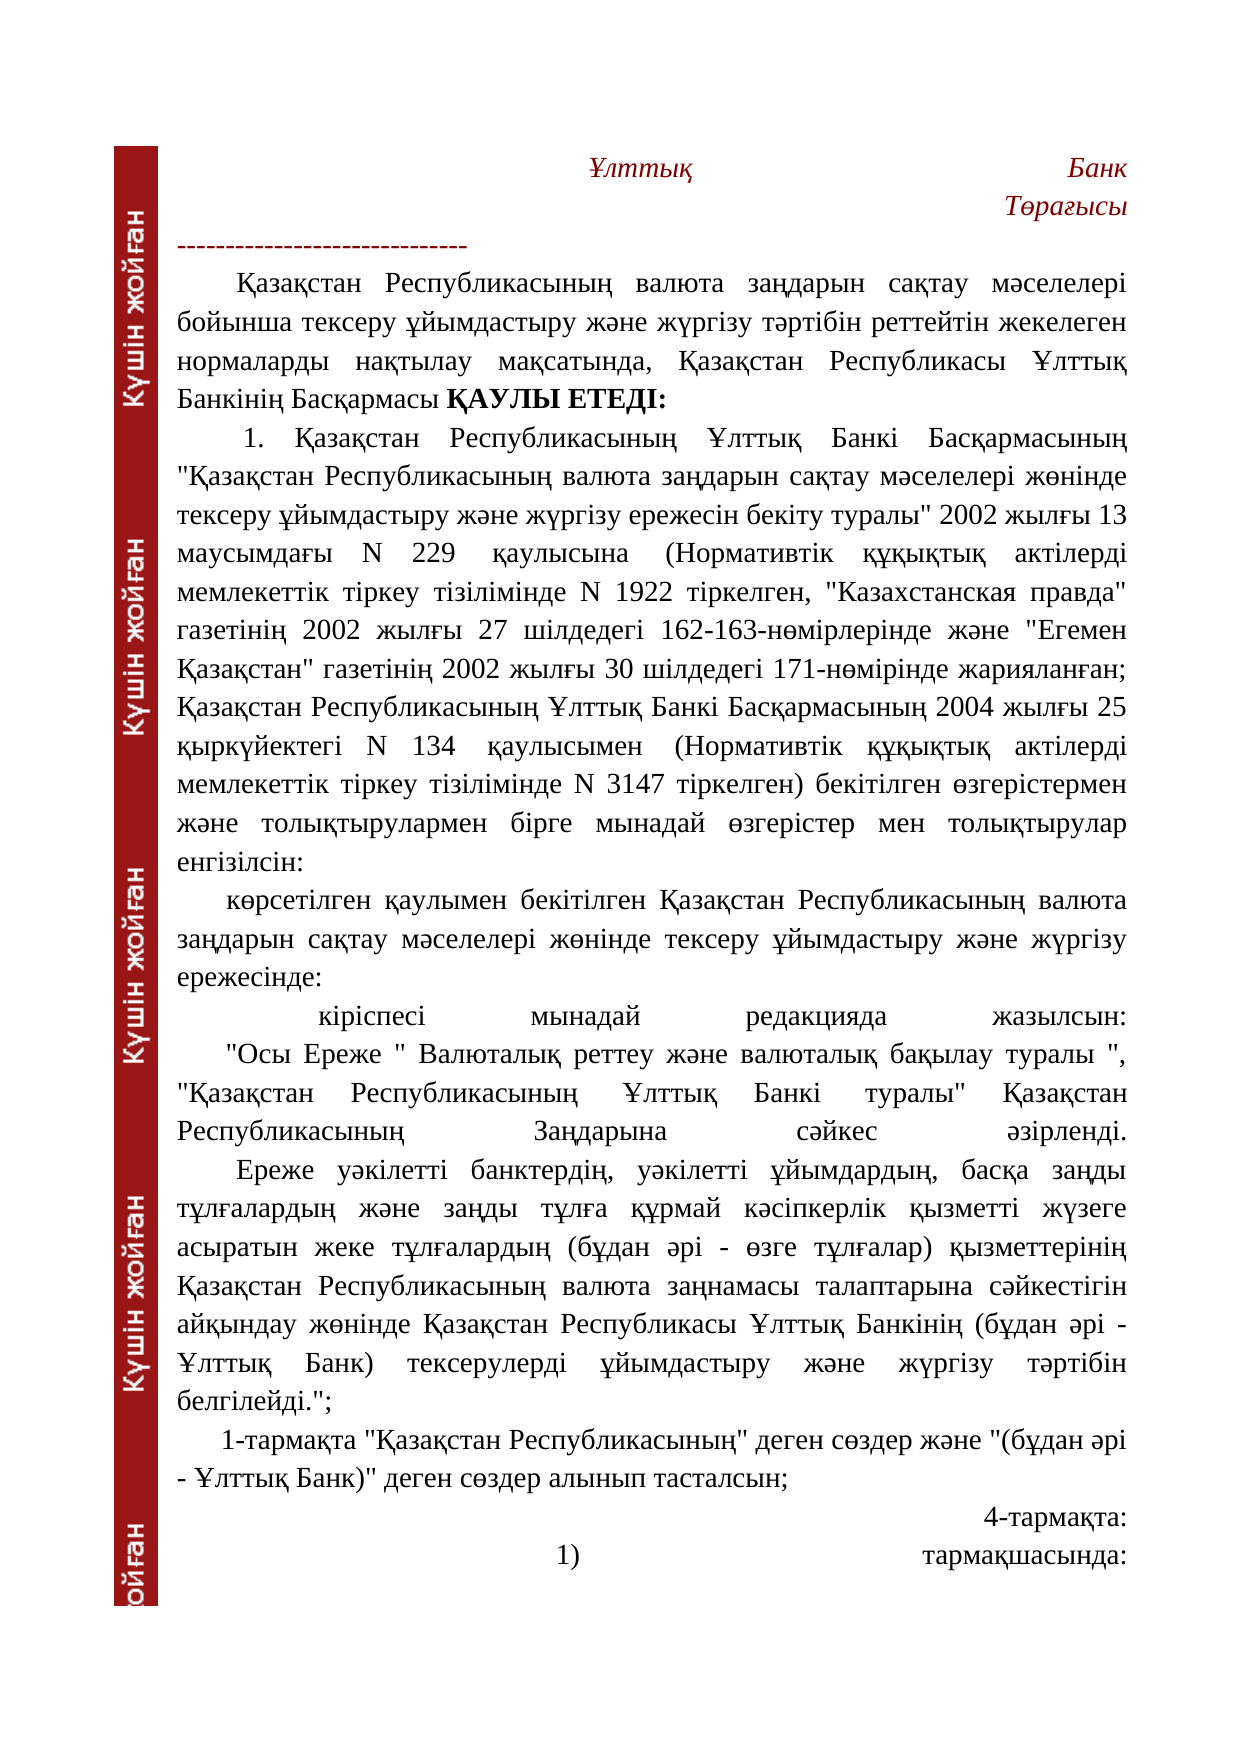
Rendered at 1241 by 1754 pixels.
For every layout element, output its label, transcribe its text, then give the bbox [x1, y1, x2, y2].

picture [114, 1417, 158, 1422]
picture [114, 146, 158, 150]
text Қазақстан Республикасының валюта заңдарын сақтау мәселелерi бойынша тексеру ұйымдастыру және жүргiзу тәртiбiн реттейтiн жекелеген нормаларды нақтылау мақсатында, Қазақстан Республикасы Ұлттық Банкiнiң Басқармасы ҚАУЛЫ ЕТЕДI: [112, 266, 1128, 415]
text көрсетiлген қаулымен бекiтiлген Қазақстан Республикасының валюта заңдарын сақтау мәселелерi жөнiнде тексеру ұйымдастыру және жүргiзу ережесiнде: кiрiспесi мынадай редакцияда жазылсын: "Осы Ереже " Валюталық реттеу және валюталық бақылау туралы ", "Қазақстан Республикасының Ұлттық Банкi туралы" Қазақстан Республикасының Заңдарына сәйкес әзiрлендi. Ереже уәкiлеттi банктердiң, уәкiлеттi ұйымдардың, басқа заңды тұлғалардың және заңды тұлға құрмай кәсiпкерлiк қызметтi жүзеге асыратын жеке тұлғалардың (бұдан әрi - өзге тұлғалар) қызметтерiнiң Қазақстан Республикасының валюта заңнамасы талаптарына сәйкестiгiн айқындау жөнiнде Қазақстан Республикасы Ұлттық Банкiнiң (бұдан әрi - Ұлттық Банк) тексерулердi ұйымдастыру және жүргiзу тәртiбiн белгiлейдi."; [112, 882, 1128, 1417]
text Ұлттық Банк Төрағысы ------------------------------ [112, 150, 1128, 261]
text 1. Қазақстан Республикасының Ұлттық Банкi Басқармасының "Қазақстан Республикасының валюта заңдарын сақтау мәселелерi жөнiнде тексеру ұйымдастыру және жүргiзу ережесiн бекiту туралы" 2002 жылғы 13 маусымдағы N 229 қаулысына (Нормативтiк құқықтық актiлердi мемлекеттiк тiркеу тiзiлiмiнде N 1922 тiркелген, "Казахстанская правда" газетiнiң 2002 жылғы 27 шiлдедегi 162-163-нөмiрлерiнде және "Егемен Қазақстан" газетiнiң 2002 жылғы 30 шiлдедегі 171-нөмiрiнде жарияланған; Қазақстан Республикасының Ұлттық Банкi Басқармасының 2004 жылғы 25 қыркүйектегi N 134 қаулысымен (Нормативтiк құқықтық актiлердi мемлекеттiк тiркеу тiзiлiмiнде N 3147 тiркелген) бекiтiлген өзгерiстермен және толықтырулармен бiрге мынадай өзгерiстер мен толықтырулар енгiзiлсiн: [112, 420, 1128, 877]
picture [114, 1494, 158, 1499]
picture [114, 415, 158, 420]
picture [114, 877, 158, 882]
picture [114, 261, 158, 266]
picture [114, 1571, 158, 1606]
text 1-тармақта "Қазақстан Республикасының" деген сөздер және "(бұдан әрi - Ұлттық Банк)" деген сөздер алынып тасталсын; [112, 1422, 1128, 1494]
